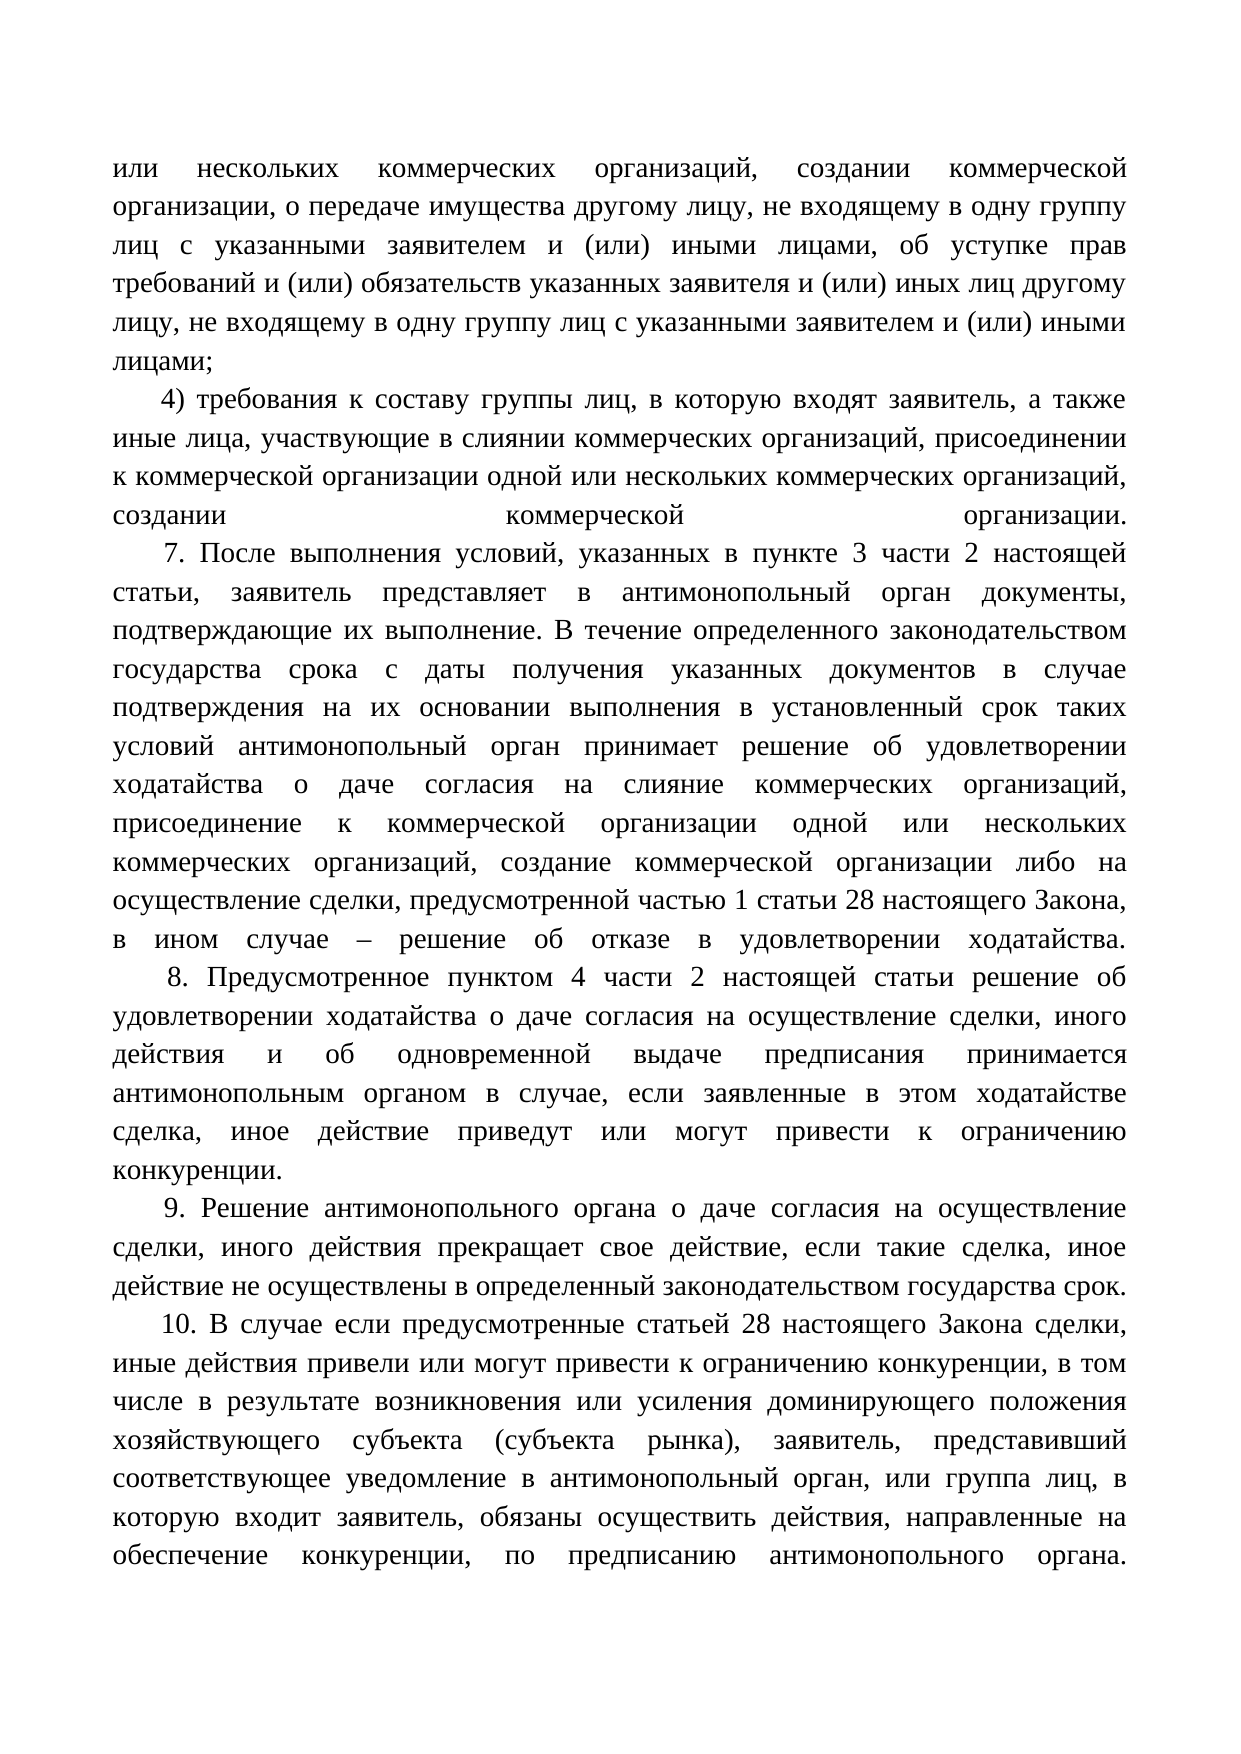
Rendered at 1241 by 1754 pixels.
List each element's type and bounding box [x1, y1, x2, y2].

text [112, 150, 1128, 1571]
